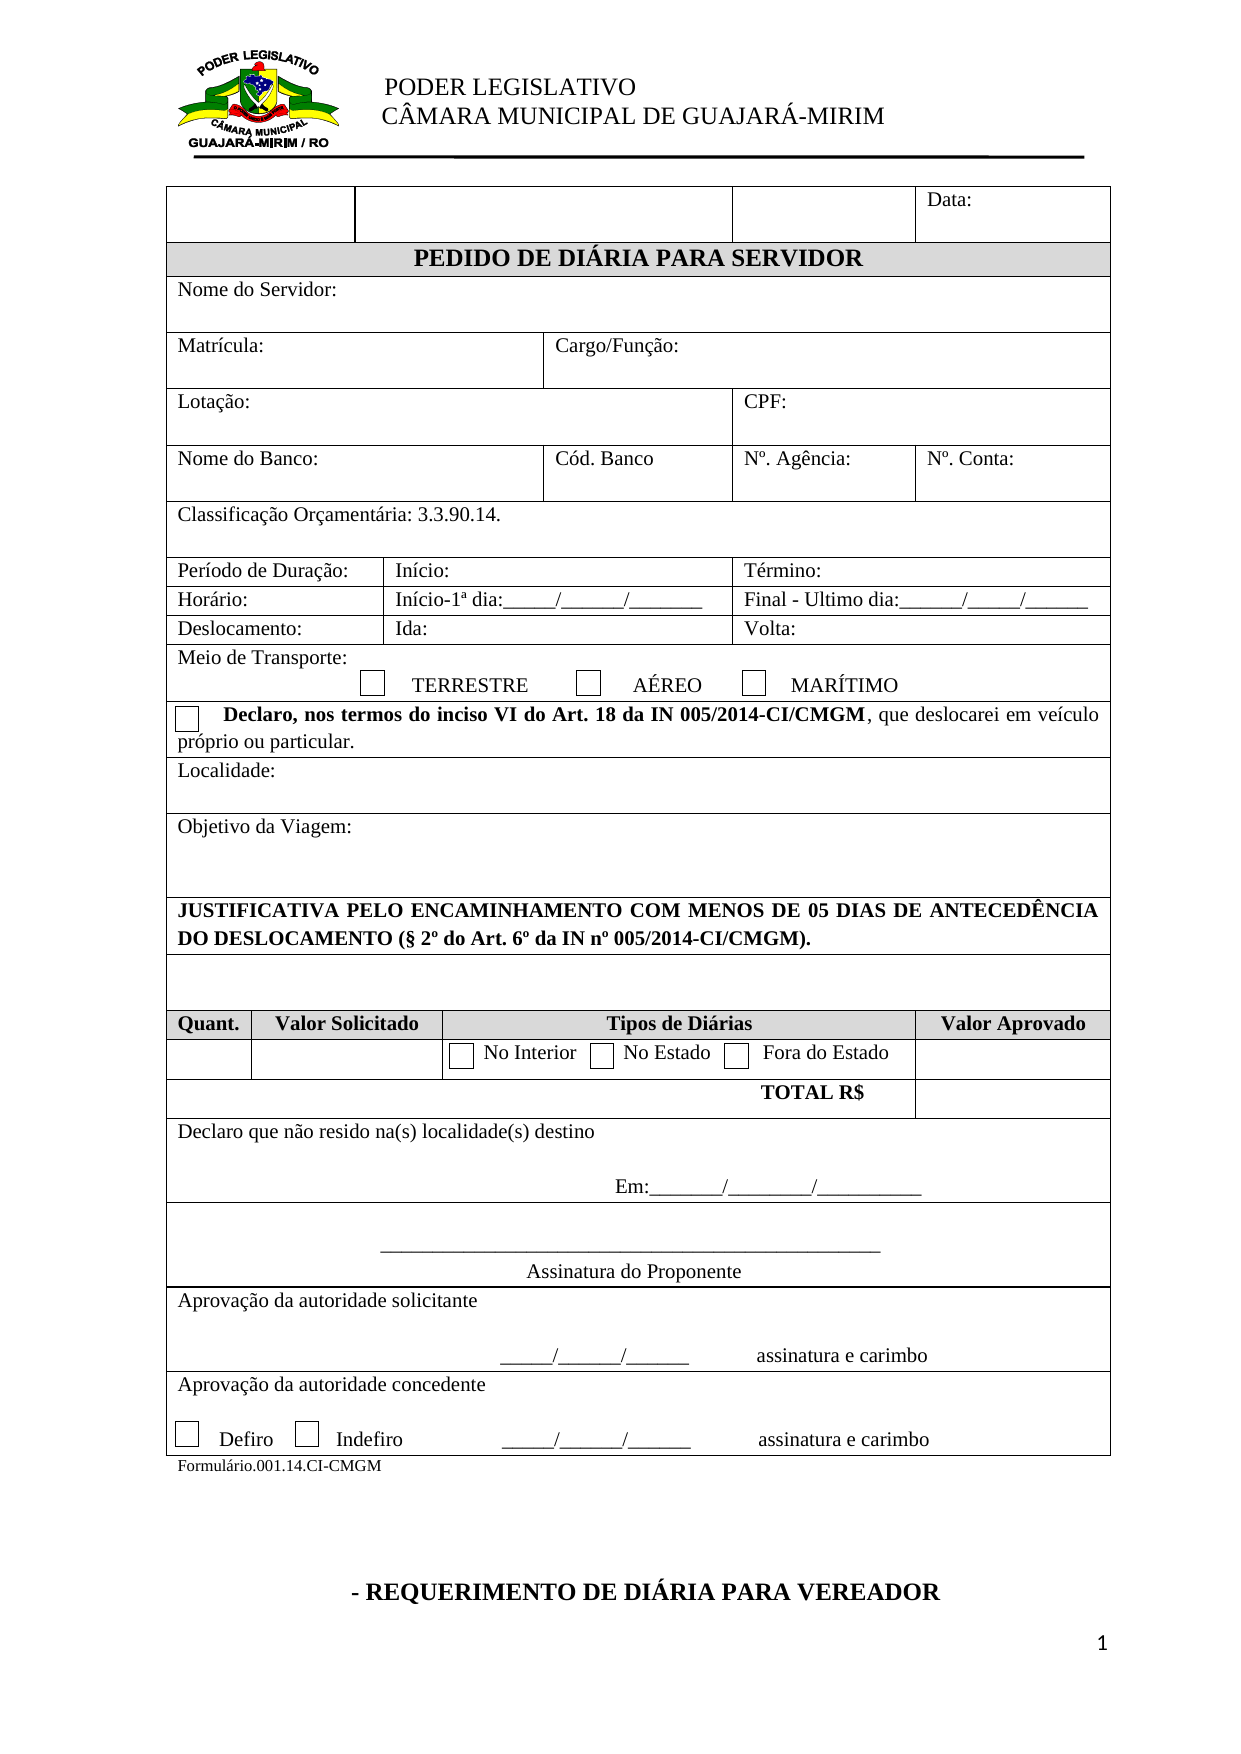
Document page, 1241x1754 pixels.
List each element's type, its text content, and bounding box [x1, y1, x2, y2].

table_cell [167, 955, 1110, 1010]
table_cell Tipos de Diárias [443, 1011, 915, 1039]
table_cell [916, 1040, 1110, 1078]
table_cell Meio de Transporte: TERRESTRE AÉREO MARÍTIMO [167, 645, 1110, 701]
table_cell Início: [384, 558, 732, 586]
table_cell Nº. Agência: [733, 446, 915, 501]
table_cell Final - Ultimo dia:______/_____/______ [733, 587, 1110, 615]
table_cell Início-1ª dia:_____/______/_______ [384, 587, 732, 615]
table_cell ________________________________________________ Assinatura do Proponente [167, 1203, 1110, 1286]
table_cell No Interior No Estado Fora do Estado [443, 1040, 915, 1078]
table_cell Volta: [733, 616, 1110, 644]
table_cell Término: [733, 558, 1110, 586]
table_cell Aprovação da autoridade concedente Defiro Indefiro _____/______/______ assinatura e carimbo [167, 1372, 1110, 1455]
table_cell Cargo/Função: [544, 333, 1110, 388]
table_cell [916, 1080, 1110, 1118]
text Formulário.001.14.CI-CMGM [177, 1456, 1107, 1475]
table_cell Declaro, nos termos do inciso VI do Art. 18 da IN 005/2014-CI/CMGM, que deslocarei em veículo próprio ou particular. [167, 702, 1110, 757]
table_cell Objetivo da Viagem: [167, 814, 1110, 897]
table_header Data: [916, 187, 1110, 242]
table_cell JUSTIFICATIVA PELO ENCAMINHAMENTO COM MENOS DE 05 DIAS DE ANTECEDÊNCIA DO DESLOCAMENTO (§ 2º do Art. 6º da IN nº 005/2014-CI/CMGM). [167, 898, 1110, 954]
table_cell Quant. [167, 1011, 251, 1039]
table_cell TOTAL R$ [167, 1080, 915, 1118]
table_cell Cód. Banco [544, 446, 732, 501]
table_cell Nome do Servidor: [167, 277, 1110, 332]
table_cell [167, 1040, 251, 1078]
table_cell Lotação: [167, 389, 732, 444]
table_header [356, 187, 732, 242]
table_cell Aprovação da autoridade solicitante _____/______/______ assinatura e carimbo [167, 1288, 1110, 1371]
table_cell Período de Duração: [167, 558, 383, 586]
table_cell CPF: [733, 389, 1110, 444]
table_cell Classificação Orçamentária: 3.3.90.14. [167, 502, 1110, 557]
table_cell Valor Aprovado [916, 1011, 1110, 1039]
table_cell Valor Solicitado [252, 1011, 442, 1039]
table_cell Deslocamento: [167, 616, 383, 644]
table_cell Nº. Conta: [916, 446, 1110, 501]
table_header [167, 187, 354, 242]
table_cell Localidade: [167, 758, 1110, 813]
table_cell Horário: [167, 587, 383, 615]
table_header [733, 187, 915, 242]
text - REQUERIMENTO DE DIÁRIA PARA VEREADOR [177, 1577, 1107, 1606]
table_cell Nome do Banco: [167, 446, 543, 501]
table_cell PEDIDO DE DIÁRIA PARA SERVIDOR [167, 243, 1110, 276]
table_cell Ida: [384, 616, 732, 644]
table_cell Matrícula: [167, 333, 543, 388]
table_cell [252, 1040, 442, 1078]
table_cell Declaro que não resido na(s) localidade(s) destino Em:_______/________/__________ [167, 1119, 1110, 1202]
